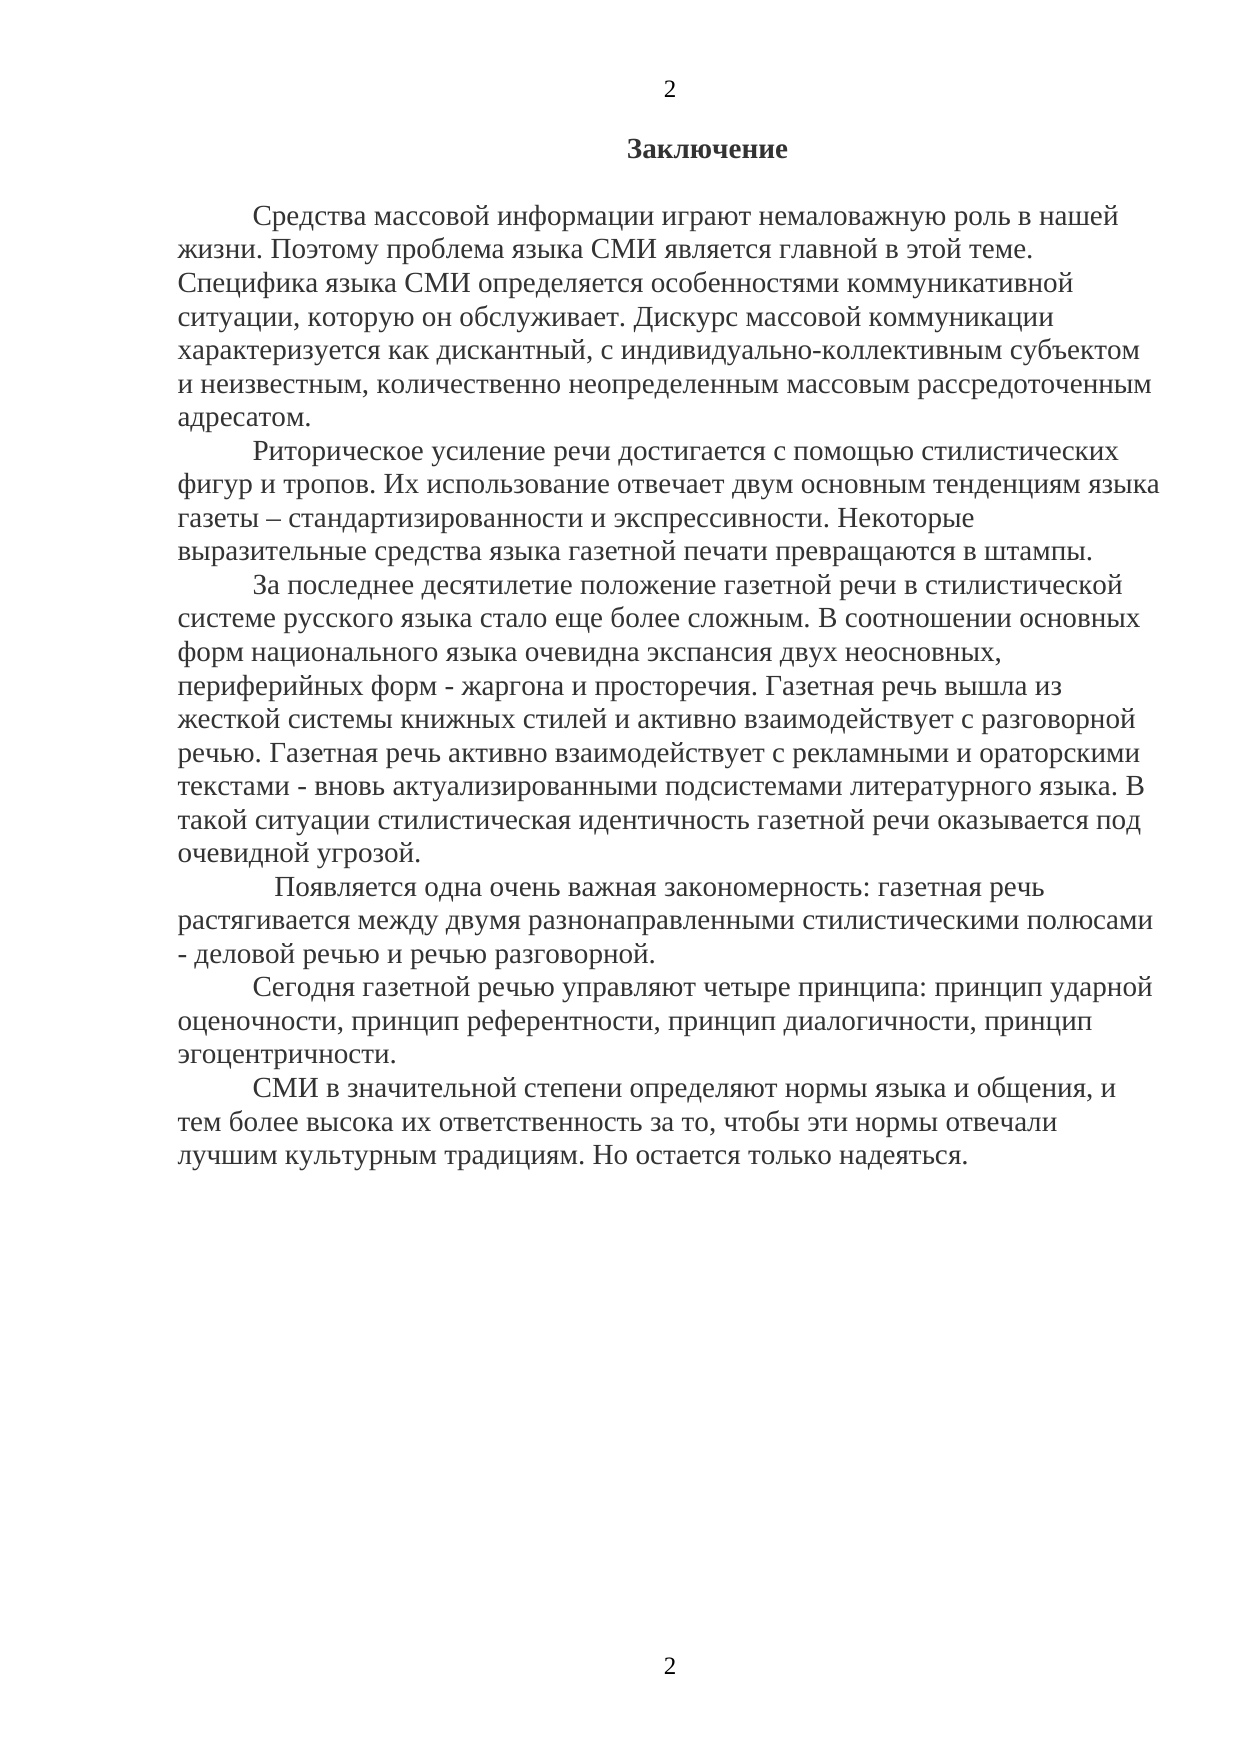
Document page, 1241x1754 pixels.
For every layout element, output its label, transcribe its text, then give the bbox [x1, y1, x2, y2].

text Средства массовой информации играют немаловажную роль в нашей жизни. Поэтому проблема языка СМИ является главной в этой теме. Специфика языка СМИ определяется особенностями коммуникативной ситуации, которую он обслуживает. Дискурс массовой коммуникации характеризуется как дискантный, с индивидуально-коллективным субъектом и неизвестным, количественно неопределенным массовым рассредоточенным адресатом. [177, 198, 1162, 433]
text Сегодня газетной речью управляют четыре принципа: принцип ударной оценочности, принцип референтности, принцип диалогичности, принцип эгоцентричности. [177, 969, 1162, 1070]
text Появляется одна очень важная закономерность: газетная речь растягивается между двумя разнонаправленными стилистическими полюсами - деловой речью и речью разговорной. [177, 869, 1162, 969]
text Риторическое усиление речи достигается с помощью стилистических фигур и тропов. Их использование отвечает двум основным тенденциям языка газеты – стандартизированности и экспрессивности. Некоторые выразительные средства языка газетной печати превращаются в штампы. [177, 433, 1162, 567]
text Заключение [177, 131, 1162, 164]
text За последнее десятилетие положение газетной речи в стилистической системе русского языка стало еще более сложным. В соотношении основных форм национального языка очевидна экспансия двух неосновных, периферийных форм - жаргона и просторечия. Газетная речь вышла из жесткой системы книжных стилей и активно взаимодействует с разговорной речью. Газетная речь активно взаимодействует с рекламными и ораторскими текстами - вновь актуализированными подсистемами литературного языка. В такой ситуации стилистическая идентичность газетной речи оказывается под очевидной угрозой. [177, 567, 1162, 869]
text СМИ в значительной степени определяют нормы языка и общения, и тем более высока их ответственность за то, чтобы эти нормы отвечали лучшим культурным традициям. Но остается только надеяться. [177, 1070, 1162, 1171]
